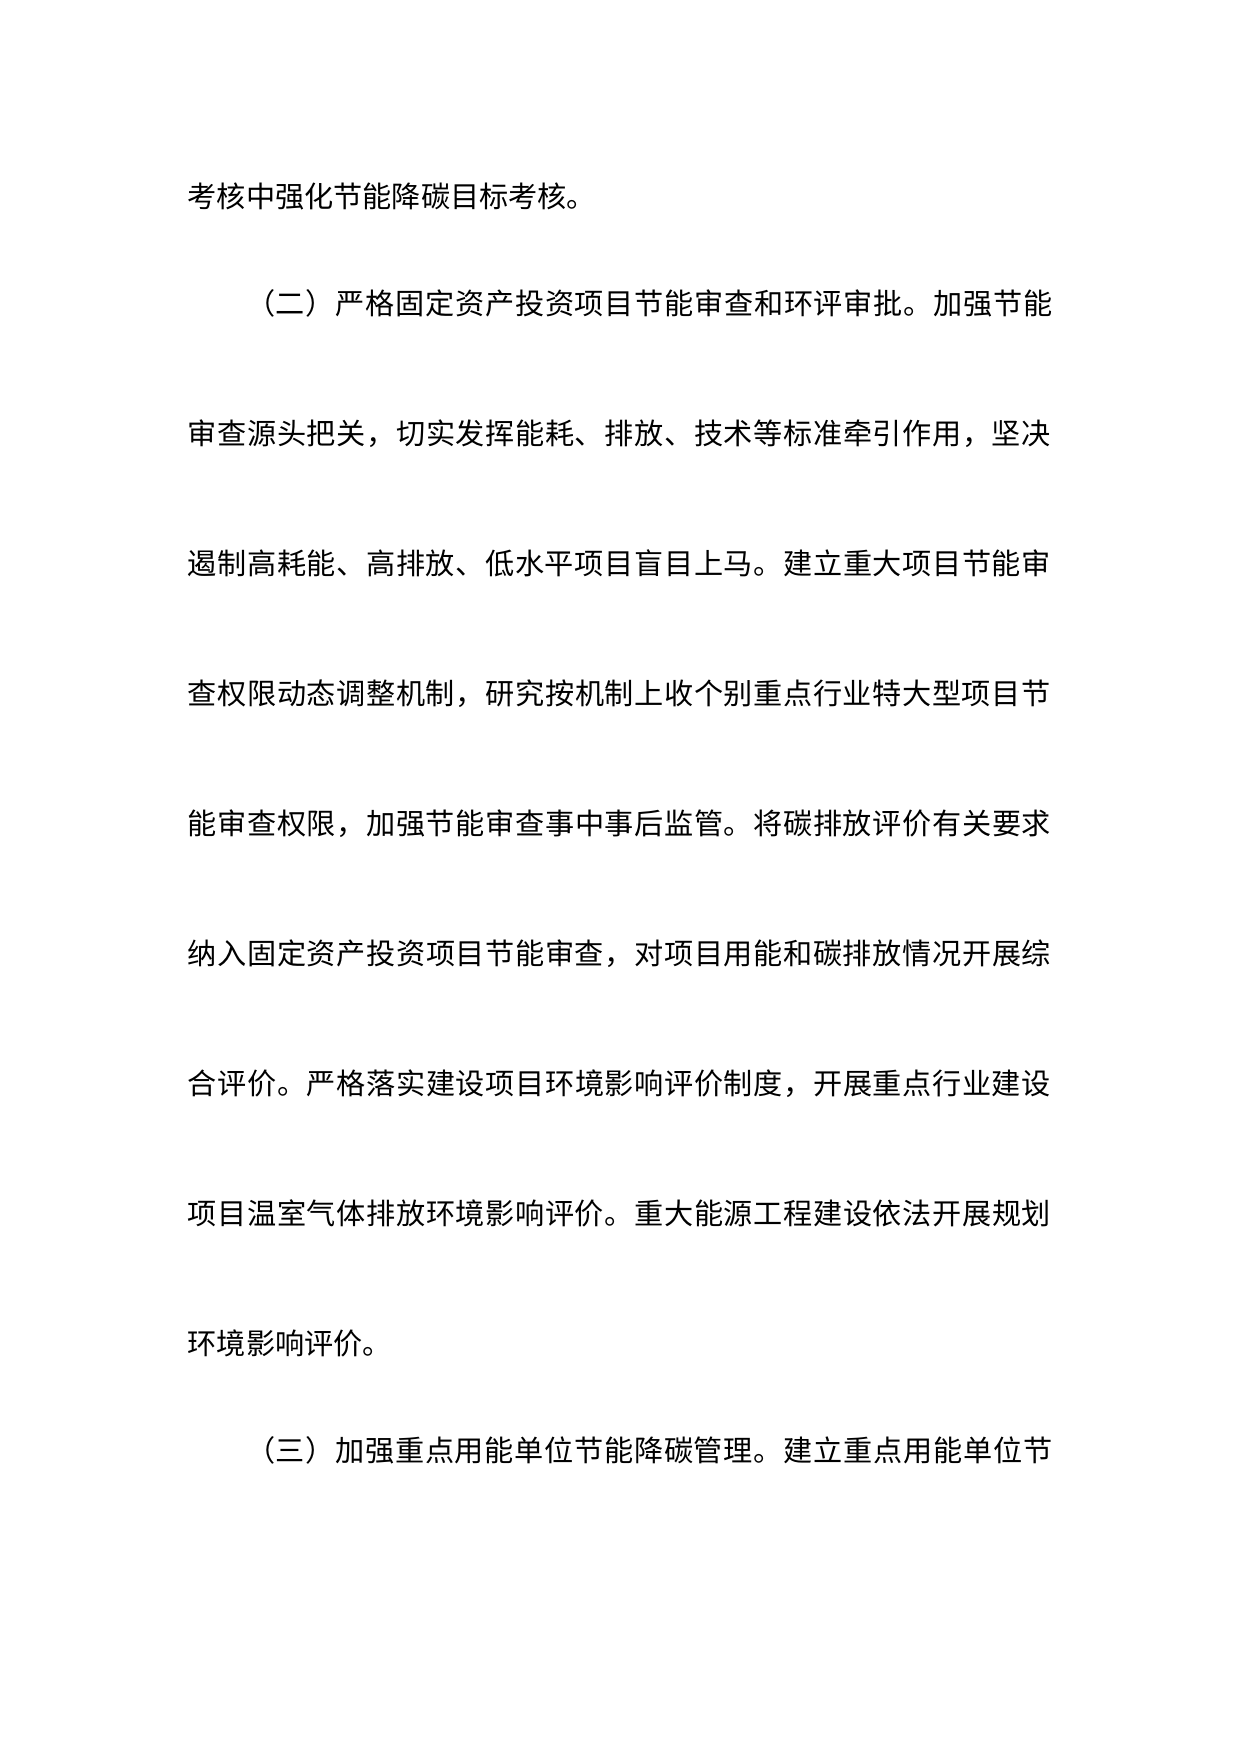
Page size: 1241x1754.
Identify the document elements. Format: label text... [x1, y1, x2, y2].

text （二）严格固定资产投资项目节能审查和环评审批。加强节能审查源头把关，切实发挥能耗、排放、技术等标准牵引作用，坚决遏制高耗能、高排放、低水平项目盲目上马。建立重大项目节能审查权限动态调整机制，研究按机制上收个别重点行业特大型项目节能审查权限，加强节能审查事中事后监管。将碳排放评价有关要求纳入固定资产投资项目节能审查，对项目用能和碳排放情况开展综合评价。严格落实建设项目环境影响评价制度，开展重点行业建设项目温室气体排放环境影响评价。重大能源工程建设依法开展规划环境影响评价。 [187, 269, 1053, 1374]
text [187, 1417, 1053, 1482]
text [187, 162, 1053, 227]
